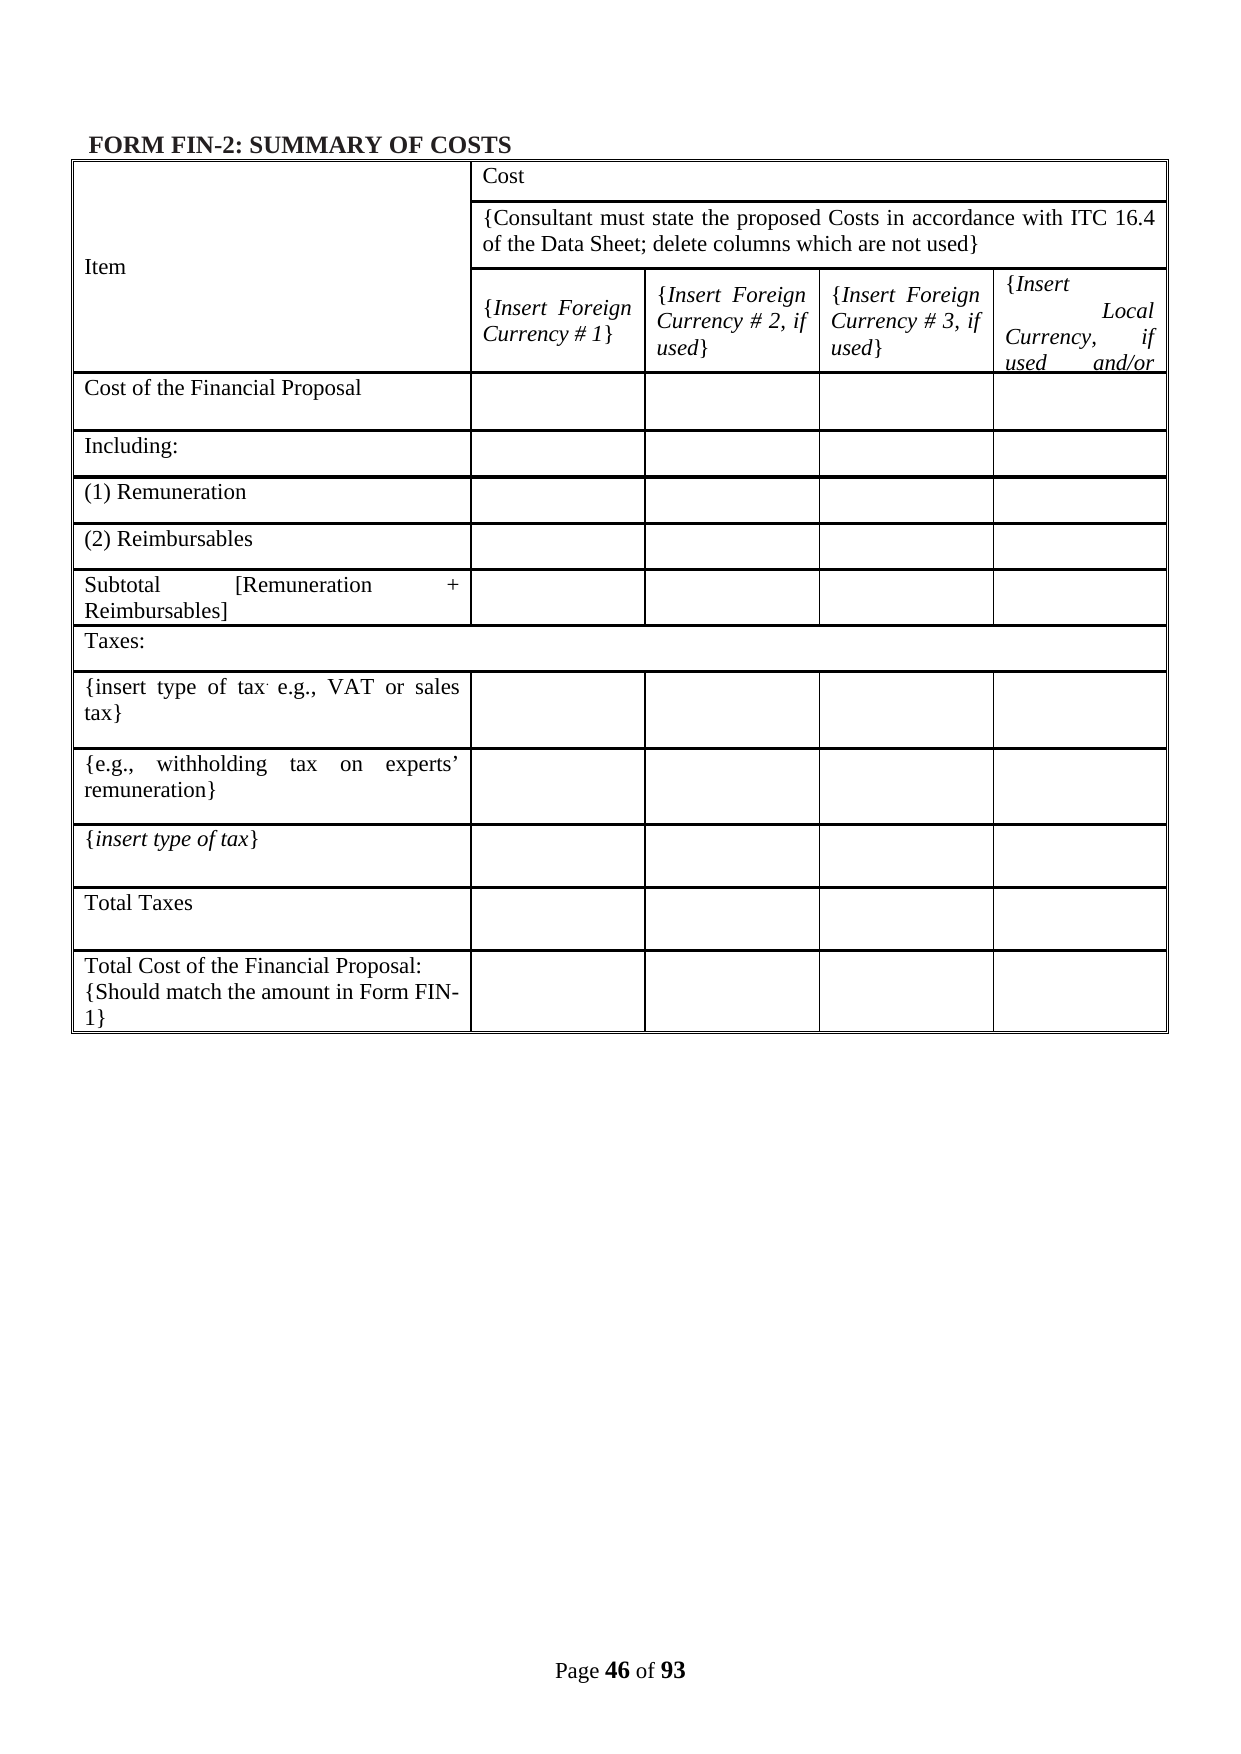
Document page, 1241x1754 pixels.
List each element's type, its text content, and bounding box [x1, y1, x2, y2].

table_cell [820, 826, 993, 886]
table_cell [994, 571, 1166, 624]
table_cell [820, 889, 993, 949]
table_cell Subtotal [Remuneration + Reimbursables] [74, 571, 470, 624]
table_cell (1) Remuneration [74, 479, 470, 522]
table_cell [472, 479, 644, 522]
table_cell [820, 374, 993, 429]
table_cell [994, 889, 1166, 949]
table_cell (2) Reimbursables [74, 525, 470, 568]
table_cell {Insert Local Currency, if used and/or required (16.4 Data Sheet} [994, 270, 1166, 371]
table_cell [820, 952, 993, 1031]
table_cell [646, 571, 819, 624]
table_cell [646, 479, 819, 522]
table_cell [472, 673, 644, 747]
table_cell [646, 525, 819, 568]
table_cell [994, 525, 1166, 568]
table_cell [820, 525, 993, 568]
table_cell {Insert Foreign Currency # 1} [472, 270, 644, 371]
table_cell [472, 525, 644, 568]
table_cell [646, 673, 819, 747]
table_header Item [74, 162, 470, 371]
table_cell [646, 889, 819, 949]
table_cell [472, 750, 644, 822]
table_cell {insert type of tax} [74, 826, 470, 886]
table_cell [472, 889, 644, 949]
table_cell {Consultant must state the proposed Costs in accordance with ITC 16.4 of the Data Sheet; delete columns which are not used} [472, 203, 1166, 267]
subtitle FORM FIN-2: SUMMARY OF COSTS [88, 130, 1167, 159]
table_cell Total Taxes [74, 889, 470, 949]
table_cell {insert type of tax. e.g., VAT or sales tax} [74, 673, 470, 747]
table_cell [472, 374, 644, 429]
table_cell [994, 374, 1166, 429]
table_cell [820, 479, 993, 522]
table_cell [994, 826, 1166, 886]
table_cell [646, 750, 819, 822]
table_cell [646, 374, 819, 429]
table_cell [994, 432, 1166, 475]
table_cell [820, 571, 993, 624]
table_cell {Insert Foreign Currency # 2, if used} [646, 270, 819, 371]
table_cell [820, 750, 993, 822]
table_cell [820, 432, 993, 475]
table_cell {e.g., withholding tax on experts’ remuneration} [74, 750, 470, 822]
table_cell [646, 826, 819, 886]
table_cell [472, 432, 644, 475]
table_cell Total Cost of the Financial Proposal: {Should match the amount in Form FIN-1} [74, 952, 470, 1031]
table_cell [646, 952, 819, 1031]
table_cell Cost of the Financial Proposal [74, 374, 470, 429]
table_cell Including: [74, 432, 470, 475]
table_cell {Insert Foreign Currency # 3, if used} [820, 270, 993, 371]
table_cell [994, 952, 1166, 1031]
table_cell [994, 673, 1166, 747]
table_cell [994, 479, 1166, 522]
table_cell [994, 750, 1166, 822]
table_cell [472, 571, 644, 624]
table_cell [820, 673, 993, 747]
table_header Cost [472, 162, 1166, 200]
table_cell [472, 826, 644, 886]
table_cell Taxes: [74, 627, 1166, 670]
table_cell [646, 432, 819, 475]
table_cell [472, 952, 644, 1031]
